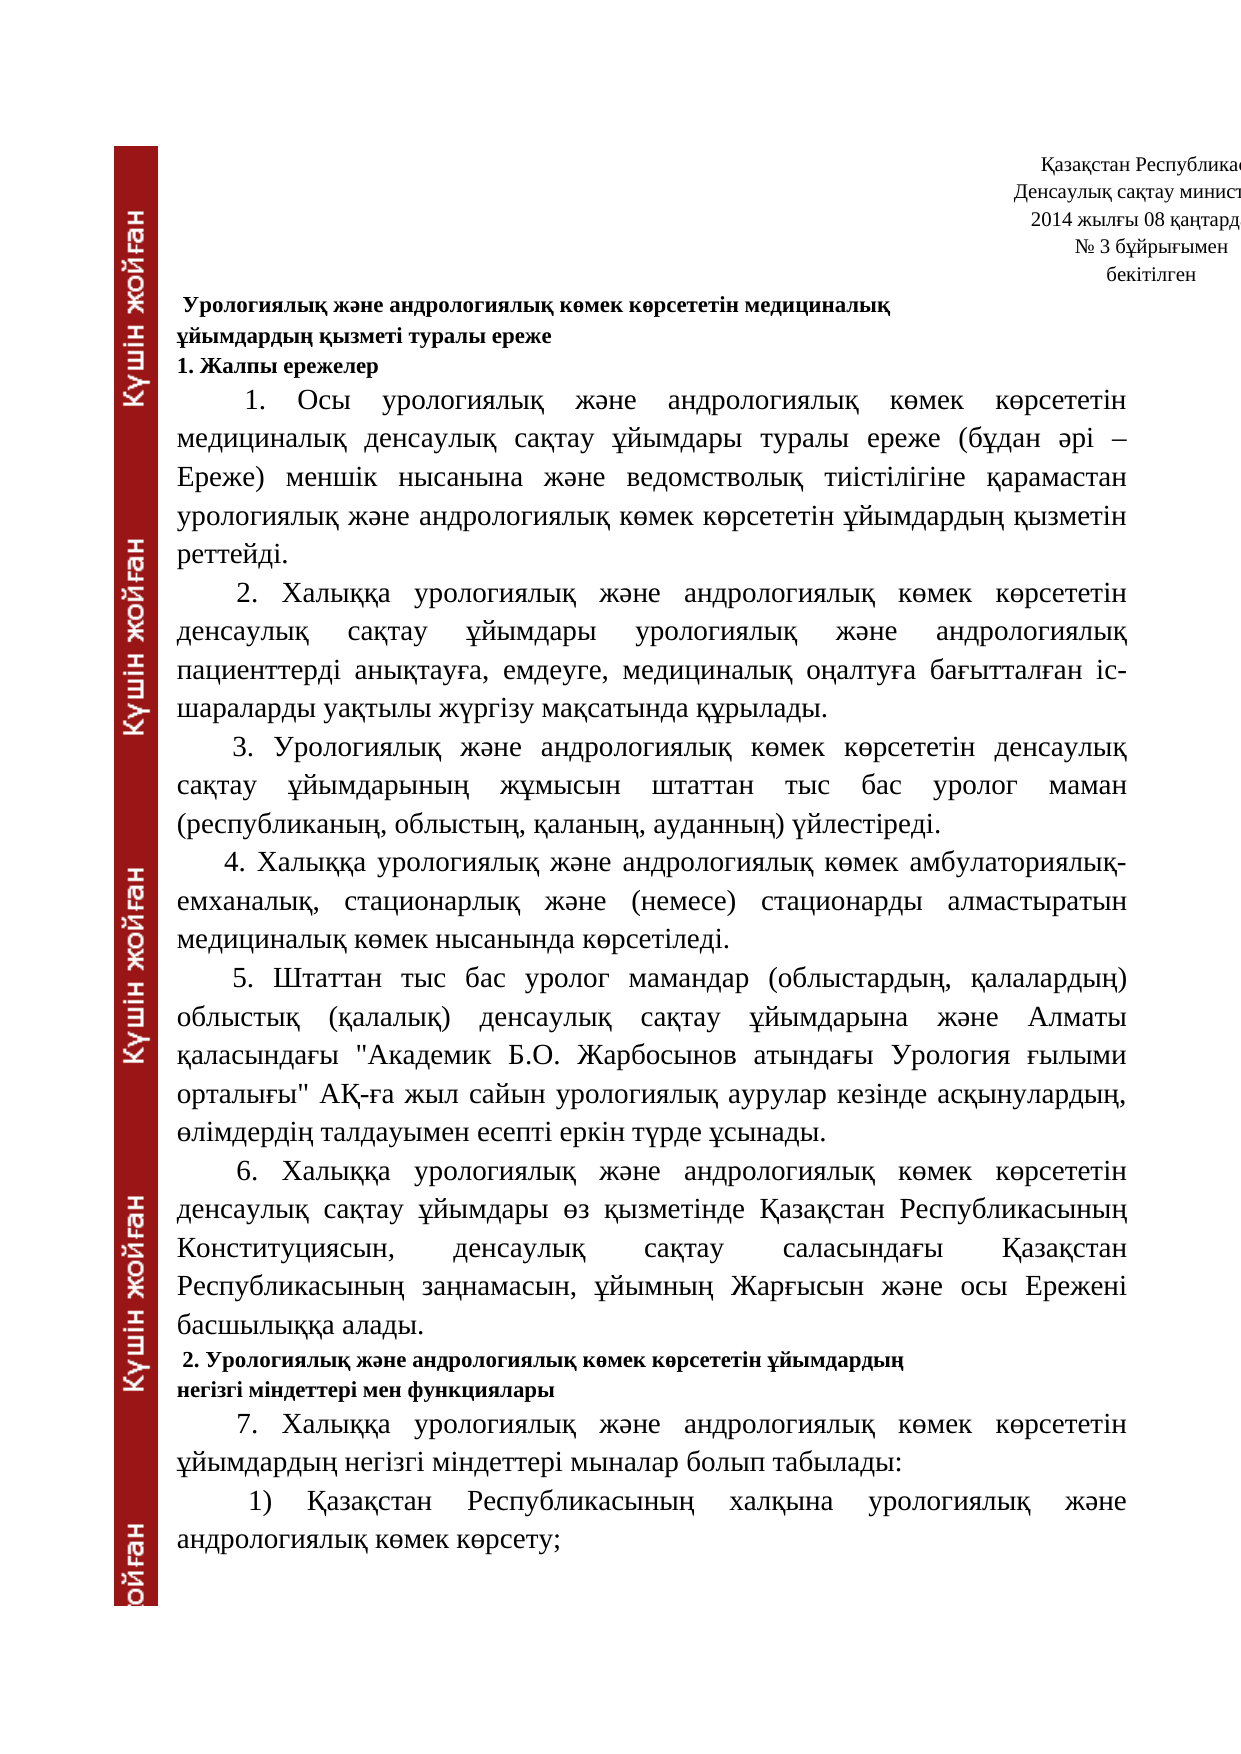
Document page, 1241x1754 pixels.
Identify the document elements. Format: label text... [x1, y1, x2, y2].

picture [114, 1402, 158, 1406]
text 2. Халыққа урологиялық және андрологиялық көмек көрсететін денсаулық сақтау ұйымдары урологиялық және андрологиялық пациенттерді анықтауға, емдеуге, медициналық оңалтуға бағытталған іс-шараларды уақтылы жүргізу мақсатында құрылады. [112, 575, 1128, 724]
picture [114, 1555, 158, 1606]
picture [114, 570, 158, 575]
text Урологиялық және андрологиялық көмек көрсететін медициналық ұйымдардың қызметі туралы ереже 1. Жалпы ережелер [112, 291, 1128, 378]
picture [114, 839, 158, 844]
text 7. Халыққа урологиялық және андрологиялық көмек көрсететін ұйымдардың негізгі міндеттері мыналар болып табылады: [112, 1406, 1128, 1478]
picture [114, 146, 158, 150]
picture [114, 1148, 158, 1153]
text 3. Урологиялық және андрологиялық көмек көрсететін денсаулық сақтау ұйымдарының жұмысын штаттан тыс бас уролог маман (республиканың, облыстың, қаланың, ауданның) үйлестіреді. [112, 729, 1128, 839]
text 6. Халыққа урологиялық және андрологиялық көмек көрсететін денсаулық сақтау ұйымдары өз қызметінде Қазақстан Республикасының Конституциясын, денсаулық сақтау саласындағы Қазақстан Республикасының заңнамасын, ұйымның Жарғысын және осы Ережені басшылыққа алады. [112, 1153, 1128, 1341]
table_header [101, 150, 912, 291]
picture [114, 378, 158, 382]
text 4. Халыққа урологиялық және андрологиялық көмек амбулаториялық-емханалық, стационарлық және (немесе) стационарды алмастыратын медициналық көмек нысанында көрсетіледі. [112, 844, 1128, 955]
table_header Қазақстан Республикасы Денсаулық сақтау министрінің 2014 жылғы 08 қаңтардағы № 3 бұйрығымен бекітілген [912, 150, 1240, 291]
text 1. Осы урологиялық және андрологиялық көмек көрсететін медициналық денсаулық сақтау ұйымдары туралы ереже (бұдан әрі – Ереже) меншік нысанына және ведомстволық тиістілігіне қарамастан урологиялық және андрологиялық көмек көрсететін ұйымдардың қызметін реттейді. [112, 382, 1128, 570]
text 2. Урологиялық және андрологиялық көмек көрсететін ұйымдардың негізгі міндеттері мен функциялары [112, 1346, 1128, 1402]
picture [114, 1341, 158, 1346]
text 5. Штаттан тыс бас уролог мамандар (облыстардың, қалалардың) облыстық (қалалық) денсаулық сақтау ұйымдарына және Алматы қаласындағы "Академик Б.О. Жарбосынов атындағы Урология ғылыми орталығы" АҚ-ға жыл сайын урологиялық аурулар кезінде асқынулардың, өлімдердің талдауымен есепті еркін түрде ұсынады. [112, 960, 1128, 1148]
text 1) Қазақстан Республикасының халқына урологиялық және андрологиялық көмек көрсету; [112, 1483, 1128, 1555]
picture [114, 724, 158, 729]
picture [114, 955, 158, 960]
picture [114, 1478, 158, 1483]
